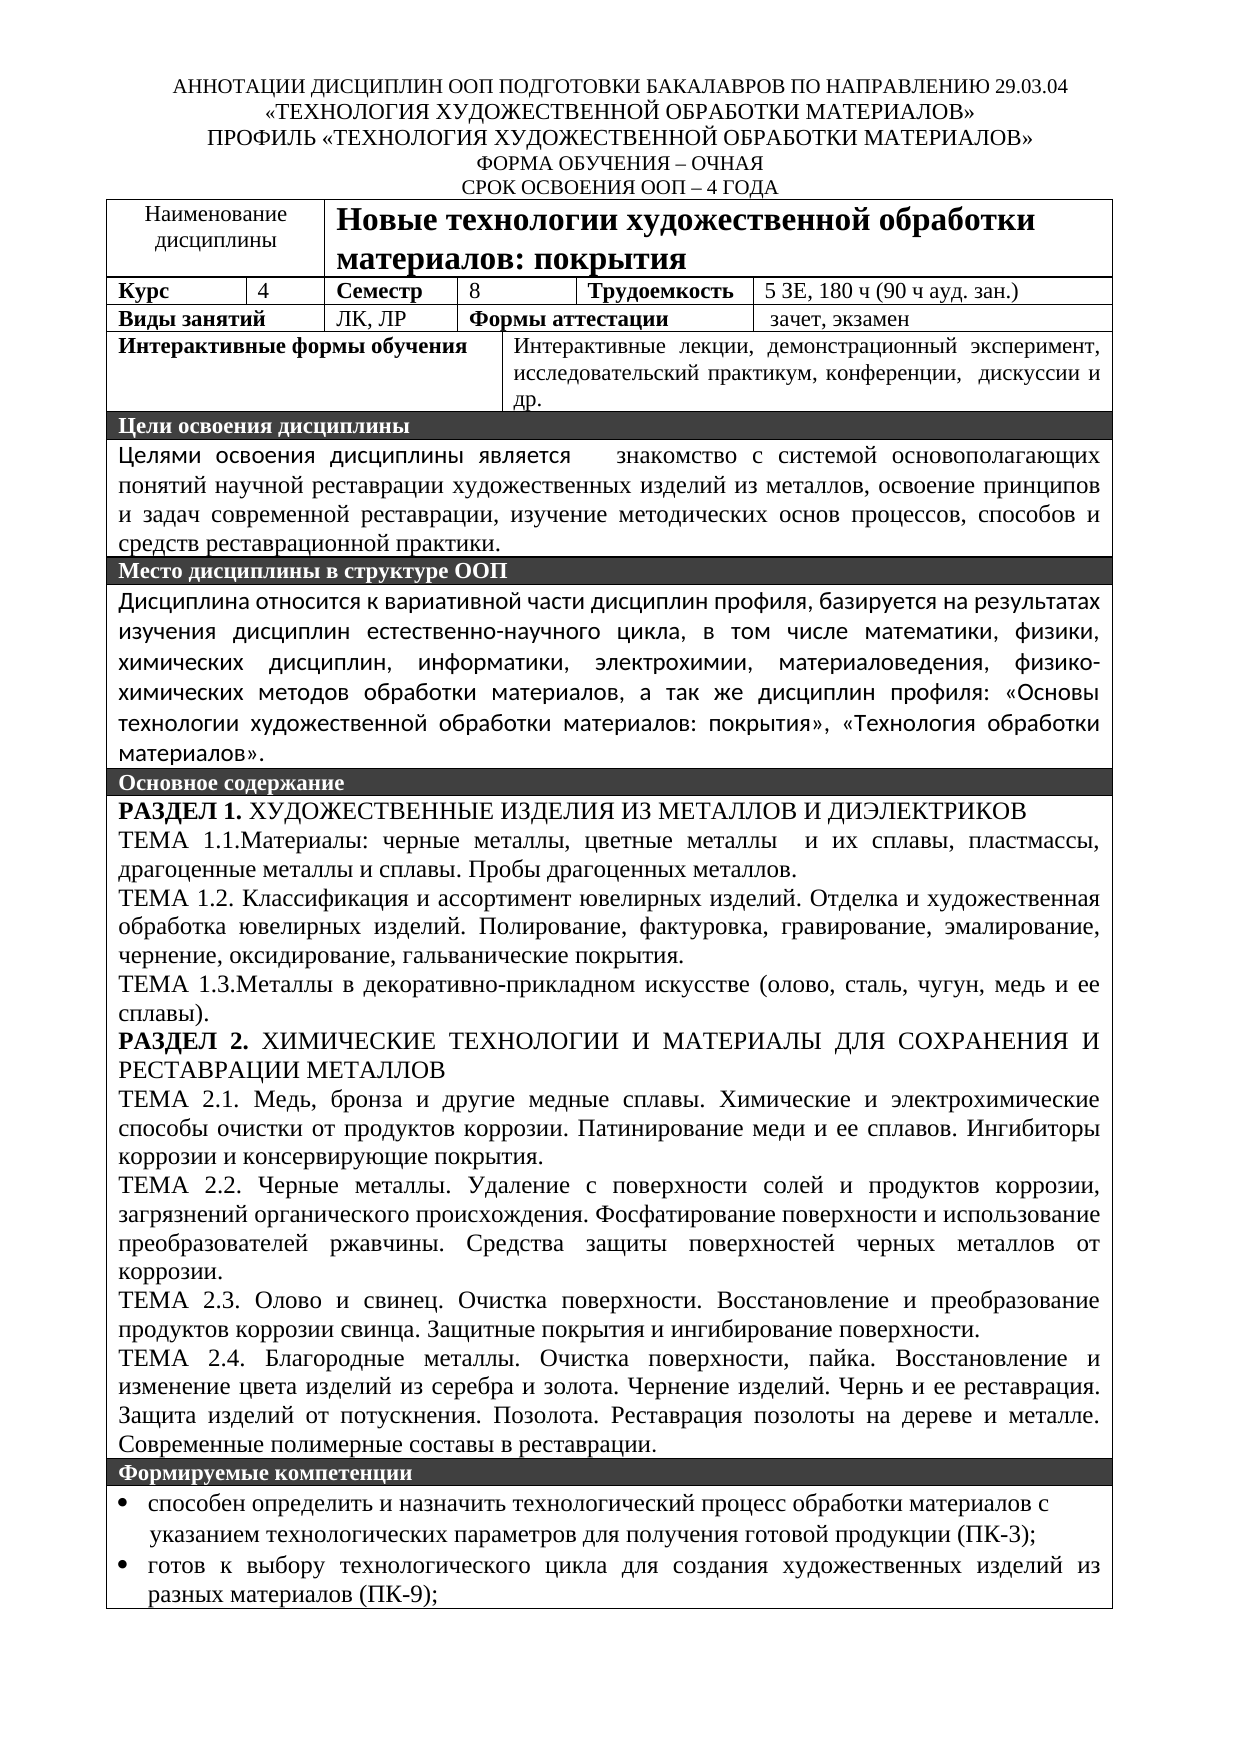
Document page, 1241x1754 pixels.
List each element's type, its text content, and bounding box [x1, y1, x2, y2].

table_cell Интерактивные лекции, демонстрационный эксперимент, исследовательский практикум, конференции, дискуссии и др. [503, 332, 1112, 411]
table_cell Дисциплина относится к вариативной части дисциплин профиля, базируется на результатах изучения дисциплин естественно-научного цикла, в том числе математики, физики, химических дисциплин, информатики, электрохимии, материаловедения, физико-химических методов обработки материалов, а так же дисциплин профиля: «Основы технологии художественной обработки материалов: покрытия», «Технология обработки материалов». [107, 585, 1112, 768]
table_cell Трудоемкость [577, 278, 753, 304]
table_cell 8 [458, 278, 576, 304]
table_cell зачет, экзамен [754, 305, 1112, 331]
table_cell Целями освоения дисциплины является знакомство с системой основополагающих понятий научной реставрации художественных изделий из металлов, освоение принципов и задач современной реставрации, изучение методических основ процессов, способов и средств реставрационной практики. [107, 440, 1112, 556]
table_cell Формируемые компетенции [107, 1459, 1112, 1485]
table_header Наименование дисциплины [107, 200, 324, 276]
table_cell Виды занятий [107, 305, 324, 331]
table_cell ЛК, ЛР [325, 305, 457, 331]
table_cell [107, 1486, 1112, 1607]
table_cell Цели освоения дисциплины [107, 412, 1112, 439]
table_cell Формы аттестации [458, 305, 753, 331]
table_header Новые технологии художественной обработки материалов: покрытия [325, 200, 1112, 276]
table_cell 4 [247, 278, 324, 304]
table_cell 5 ЗЕ, 180 ч (90 ч ауд. зан.) [754, 278, 1112, 304]
table_cell Курс [107, 278, 246, 304]
table_cell Интерактивные формы обучения [107, 332, 502, 411]
table_cell Основное содержание [107, 769, 1112, 795]
table_cell РАЗДЕЛ 1. ХУДОЖЕСТВЕННЫЕ ИЗДЕЛИЯ ИЗ МЕТАЛЛОВ И ДИЭЛЕКТРИКОВ ТЕМА 1.1.Материалы: черные металлы, цветные металлы и их сплавы, пластмассы, драгоценные металлы и сплавы. Пробы драгоценных металлов. ТЕМА 1.2. Классификация и ассортимент ювелирных изделий. Отделка и художественная обработка ювелирных изделий. Полирование, фактуровка, гравирование, эмалирование, чернение, оксидирование, гальванические покрытия. ТЕМА 1.3.Металлы в декоративно-прикладном искусстве (олово, сталь, чугун, медь и ее сплавы). РАЗДЕЛ 2. ХИМИЧЕСКИЕ ТЕХНОЛОГИИ И МАТЕРИАЛЫ ДЛЯ СОХРАНЕНИЯ И РЕСТАВРАЦИИ МЕТАЛЛОВ ТЕМА 2.1. Медь, бронза и другие медные сплавы. Химические и электрохимические способы очистки от продуктов коррозии. Патинирование меди и ее сплавов. Ингибиторы коррозии и консервирующие покрытия. ТЕМА 2.2. Черные металлы. Удаление с поверхности солей и продуктов коррозии, загрязнений органического происхождения. Фосфатирование поверхности и использование преобразователей ржавчины. Средства защиты поверхностей черных металлов от коррозии. ТЕМА 2.3. Олово и свинец. Очистка поверхности. Восстановление и преобразование продуктов коррозии свинца. Защитные покрытия и ингибирование поверхности. ТЕМА 2.4. Благородные металлы. Очистка поверхности, пайка. Восстановление и изменение цвета изделий из серебра и золота. Чернение изделий. Чернь и ее реставрация. Защита изделий от потускнения. Позолота. Реставрация позолоты на дереве и металле. Современные полимерные составы в реставрации. [107, 796, 1112, 1458]
table_cell Семестр [325, 278, 457, 304]
table_cell Место дисциплины в структуре ООП [107, 558, 1112, 584]
